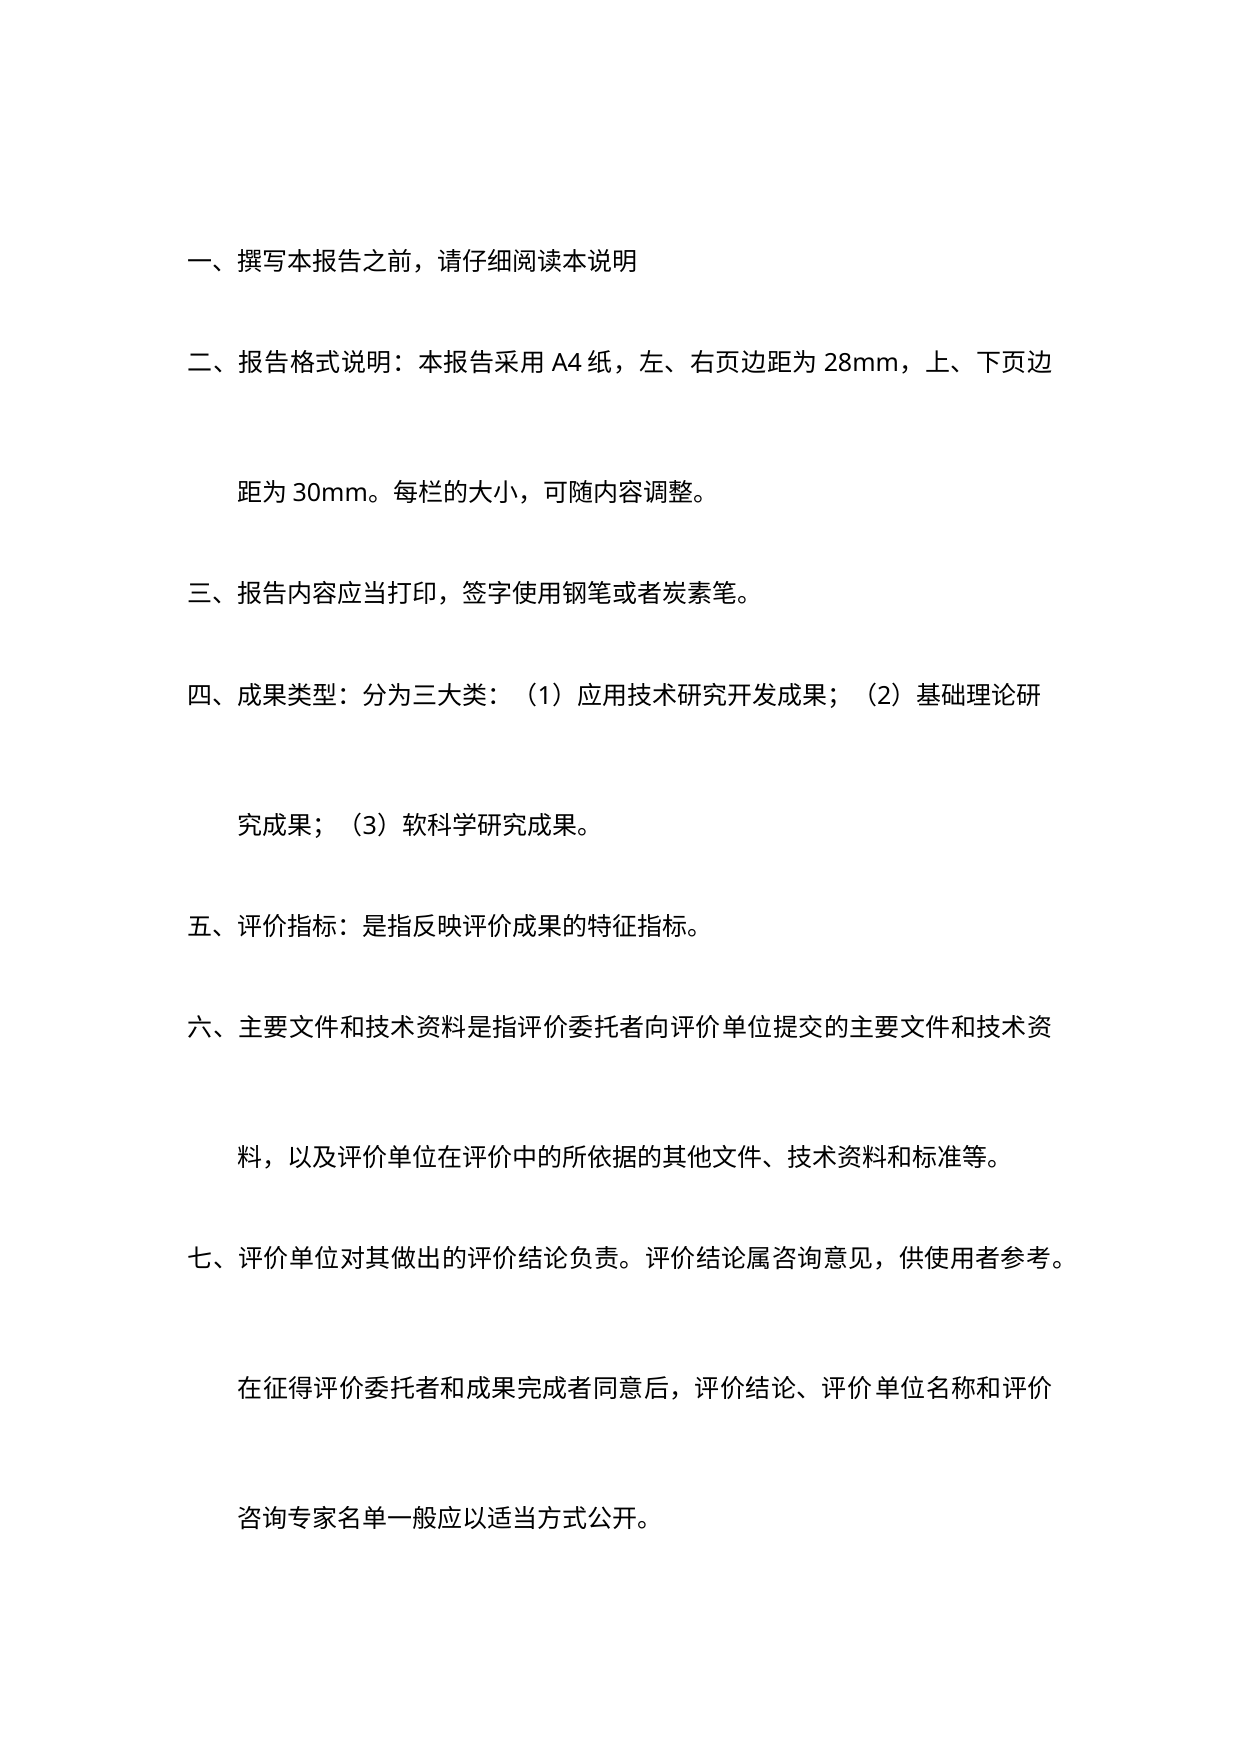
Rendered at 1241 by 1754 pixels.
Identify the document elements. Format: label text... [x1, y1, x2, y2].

text 七、评价单位对其做出的评价结论负责。评价结论属咨询意见，供使用者参考。在征得评价委托者和成果完成者同意后，评价结论、评价单位名称和评价咨询专家名单一般应以适当方式公开。 [187, 1224, 1053, 1549]
text 五、评价指标：是指反映评价成果的特征指标。 [187, 892, 1053, 957]
text 一、撰写本报告之前，请仔细阅读本说明 [187, 227, 1053, 292]
text 三、报告内容应当打印，签字使用钢笔或者炭素笔。 [187, 559, 1053, 624]
text 六、主要文件和技术资料是指评价委托者向评价单位提交的主要文件和技术资料，以及评价单位在评价中的所依据的其他文件、技术资料和标准等。 [187, 993, 1053, 1188]
text 四、成果类型：分为三大类：（1）应用技术研究开发成果；（2）基础理论研究成果；（3）软科学研究成果。 [187, 661, 1053, 856]
text 二、报告格式说明：本报告采用A4纸，左、右页边距为28mm，上、下页边距为30mm。每栏的大小，可随内容调整。 [187, 328, 1053, 523]
